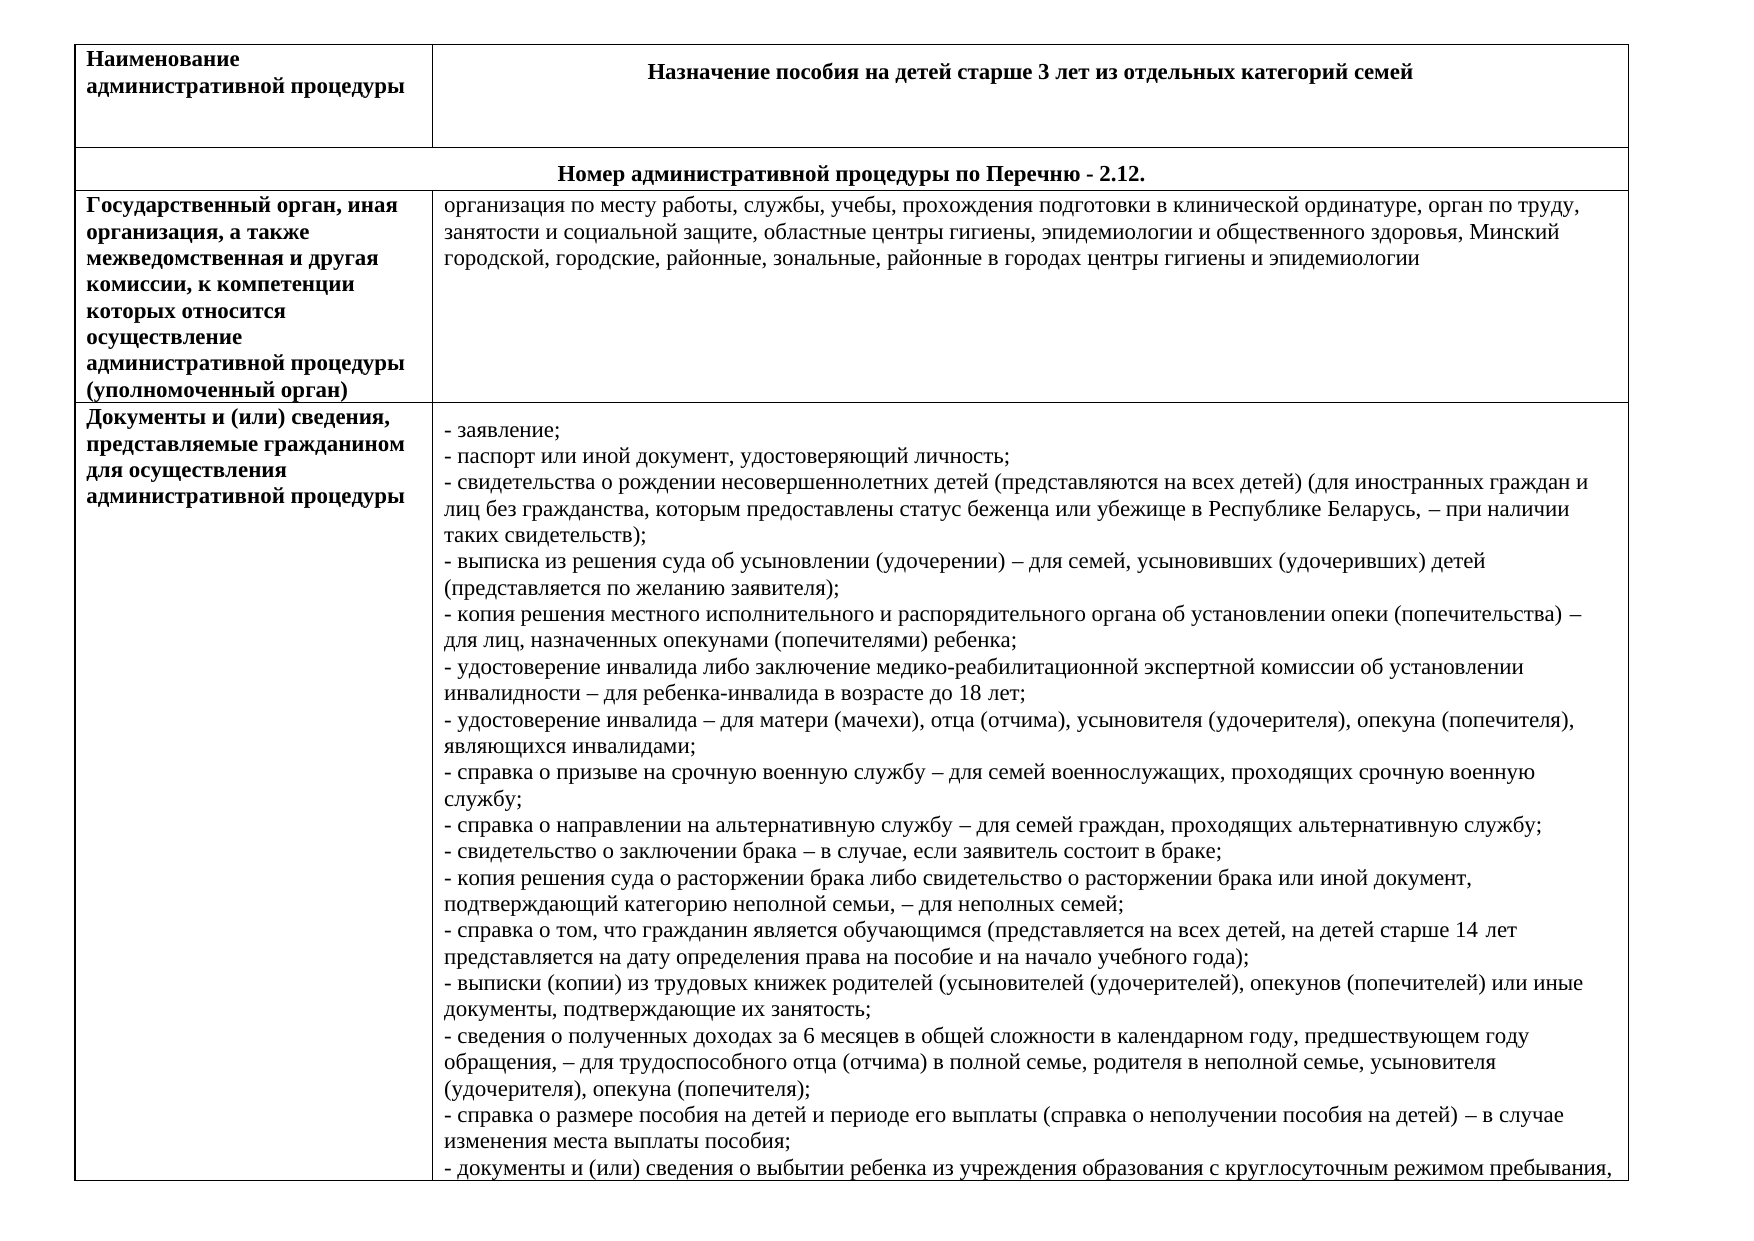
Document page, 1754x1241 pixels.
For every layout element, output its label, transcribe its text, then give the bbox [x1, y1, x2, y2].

table_header Наименование административной процедуры [76, 45, 432, 147]
table_cell организация по месту работы, службы, учебы, прохождения подготовки в клинической ординатуре, орган по труду, занятости и социальной защите, областные центры гигиены, эпидемиологии и общественного здоровья, Минский городской, городские, районные, зональные, районные в городах центры гигиены и эпидемиологии [433, 191, 1628, 402]
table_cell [433, 403, 1628, 1180]
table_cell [76, 403, 432, 1180]
table_header Назначение пособия на детей старше 3 лет из отдельных категорий семей [433, 45, 1628, 147]
table_cell Государственный орган, иная организация, а также межведомственная и другая комиссии, к компетенции которых относится осуществление административной процедуры (уполномоченный орган) [76, 191, 432, 402]
table_cell Номер административной процедуры по Перечню - 2.12. [76, 148, 1628, 190]
